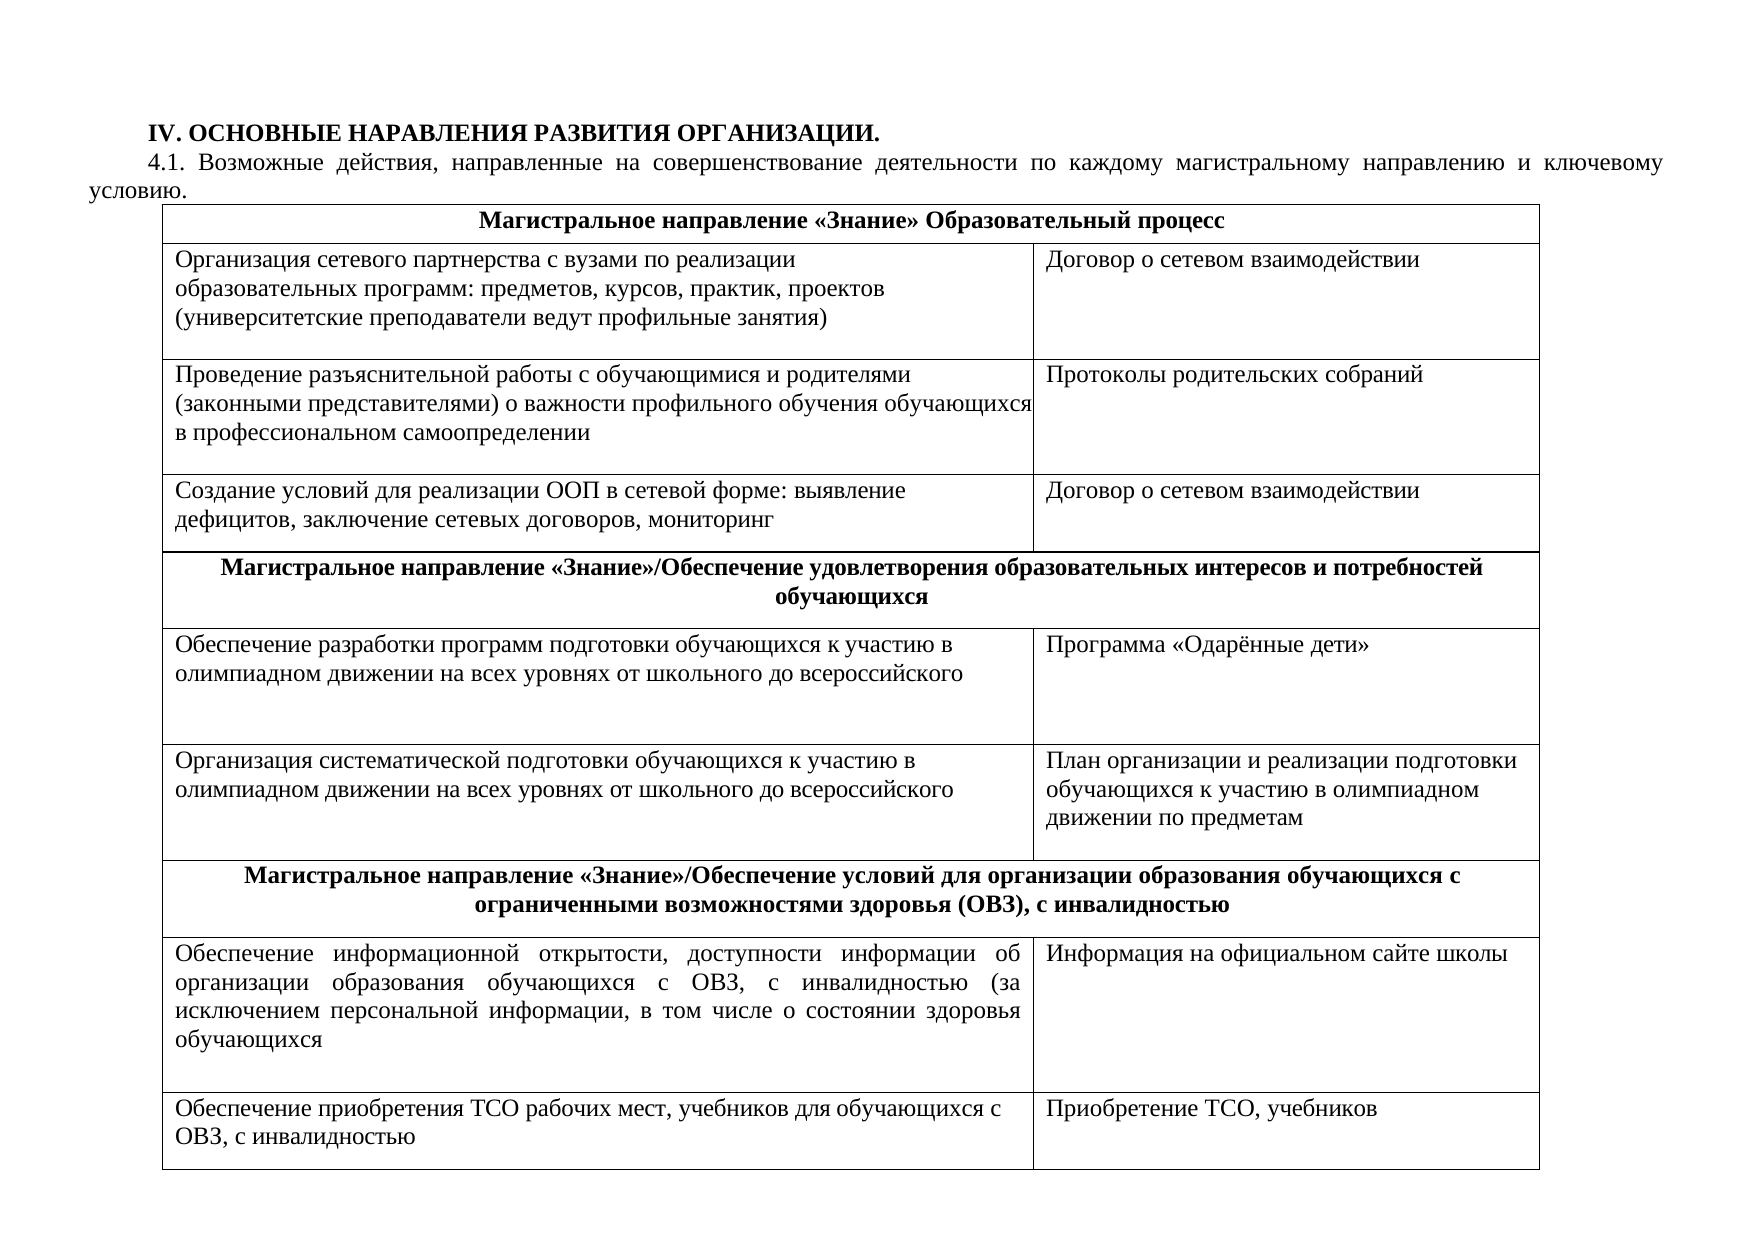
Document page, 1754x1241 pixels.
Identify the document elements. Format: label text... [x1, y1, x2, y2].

table_cell Обеспечение приобретения ТСО рабочих мест, учебников для обучающихся с ОВЗ, с инвалидностью [163, 1093, 1033, 1169]
table_cell Договор о сетевом взаимодействии [1034, 244, 1539, 358]
table_cell Магистральное направление «Знание»/Обеспечение удовлетворения образовательных интересов и потребностей обучающихся [163, 553, 1539, 628]
table_cell Протоколы родительских собраний [1034, 360, 1539, 474]
table_cell Обеспечение информационной открытости, доступности информации об организации образования обучающихся с ОВЗ, с инвалидностью (за исключением персональной информации, в том числе о состоянии здоровья обучающихся [163, 938, 1033, 1092]
table_header Магистральное направление «Знание» Образовательный процесс [163, 205, 1539, 243]
table_cell Организация сетевого партнерства с вузами по реализации образовательных программ: предметов, курсов, практик, проектов (университетские преподаватели ведут профильные занятия) [163, 244, 1033, 358]
table_cell Приобретение ТСО, учебников [1034, 1093, 1539, 1169]
table_cell Обеспечение разработки программ подготовки обучающихся к участию в олимпиадном движении на всех уровнях от школьного до всероссийского [163, 629, 1033, 744]
text 4.1. Возможные действия, направленные на совершенствование деятельности по каждому магистральному направлению и ключевому условию. [89, 147, 1665, 204]
table_cell Организация систематической подготовки обучающихся к участию в олимпиадном движении на всех уровнях от школьного до всероссийского [163, 745, 1033, 859]
table_cell Договор о сетевом взаимодействии [1034, 475, 1539, 551]
table_cell Проведение разъяснительной работы с обучающимися и родителями (законными представителями) о важности профильного обучения обучающихся в профессиональном самоопределении [163, 360, 1033, 474]
table_cell Магистральное направление «Знание»/Обеспечение условий для организации образования обучающихся с ограниченными возможностями здоровья (ОВЗ), с инвалидностью [163, 861, 1539, 937]
text IV. ОСНОВНЫЕ НАРАВЛЕНИЯ РАЗВИТИЯ ОРГАНИЗАЦИИ. [89, 118, 1665, 147]
table_cell Информация на официальном сайте школы [1034, 938, 1539, 1092]
table_cell План организации и реализации подготовки обучающихся к участию в олимпиадном движении по предметам [1034, 745, 1539, 859]
table_cell Программа «Одарённые дети» [1034, 629, 1539, 744]
table_cell Создание условий для реализации ООП в сетевой форме: выявление дефицитов, заключение сетевых договоров, мониторинг [163, 475, 1033, 551]
